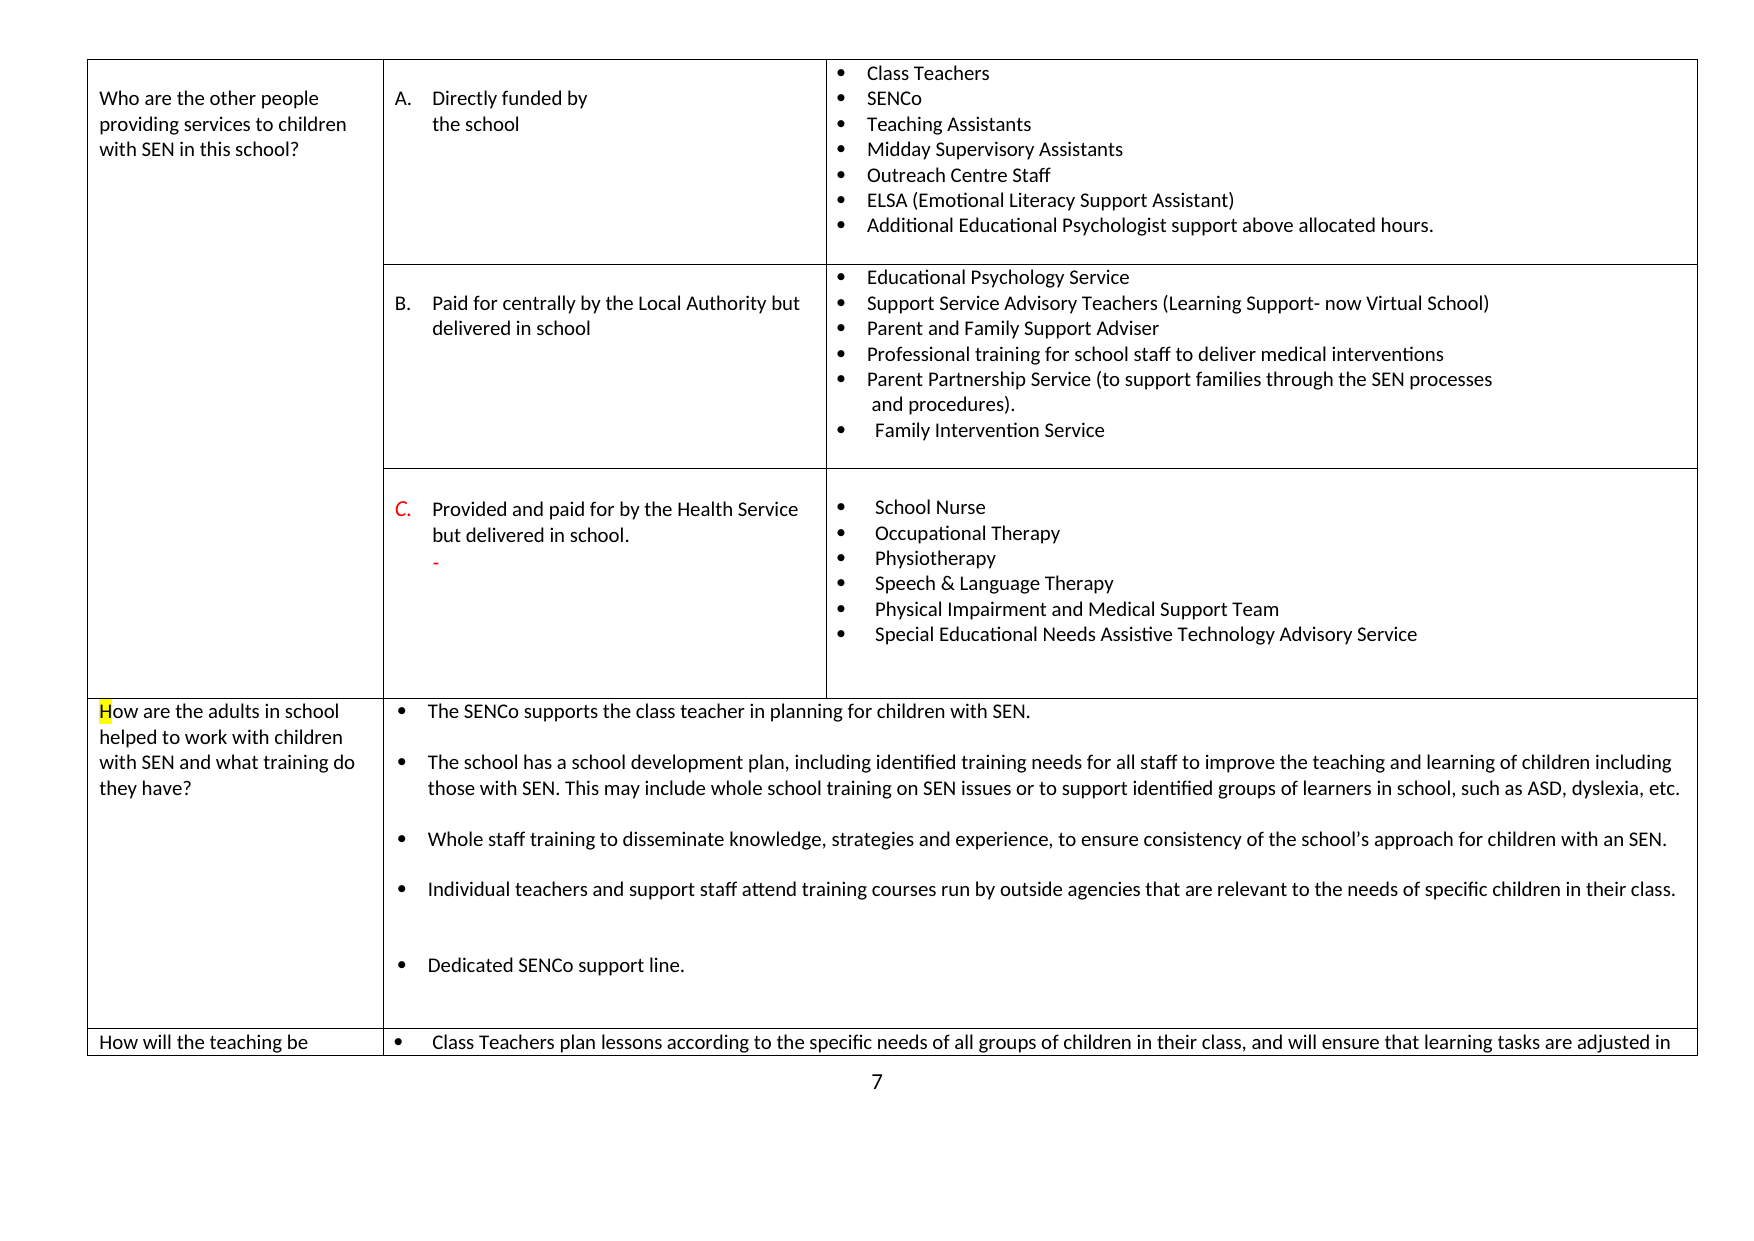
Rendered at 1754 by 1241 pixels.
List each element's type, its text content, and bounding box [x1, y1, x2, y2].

table_cell How are the adults in school helped to work with children with SEN and what training do they have? [88, 699, 383, 1028]
table_header Who are the other people providing services to children with SEN in this school? [88, 60, 383, 698]
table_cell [384, 1029, 1697, 1055]
table_header Directly funded by the school [384, 60, 826, 263]
table_cell Educational Psychology Service Support Service Advisory Teachers (Learning Support- now Virtual School) Parent and Family Support Adviser Professional training for school staff to deliver medical interventions Parent Partnership Service (to support families through the SEN processes and procedures). Family Intervention Service [827, 265, 1697, 468]
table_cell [88, 1029, 383, 1055]
table_cell School Nurse Occupational Therapy Physiotherapy Speech & Language Therapy Physical Impairment and Medical Support Team Special Educational Needs Assistive Technology Advisory Service [827, 469, 1697, 698]
table_cell Provided and paid for by the Health Service but delivered in school. [384, 469, 826, 698]
table_cell Paid for centrally by the Local Authority but delivered in school [384, 265, 826, 468]
table_cell The SENCo supports the class teacher in planning for children with SEN. The school has a school development plan, including identified training needs for all staff to improve the teaching and learning of children including those with SEN. This may include whole school training on SEN issues or to support identified groups of learners in school, such as ASD, dyslexia, etc. Whole staff training to disseminate knowledge, strategies and experience, to ensure consistency of the school’s approach for children with an SEN. Individual teachers and support staff attend training courses run by outside agencies that are relevant to the needs of specific children in their class. Dedicated SENCo support line. [384, 699, 1697, 1028]
table_header Class Teachers SENCo Teaching Assistants Midday Supervisory Assistants Outreach Centre Staff ELSA (Emotional Literacy Support Assistant) Additional Educational Psychologist support above allocated hours. [827, 60, 1697, 263]
